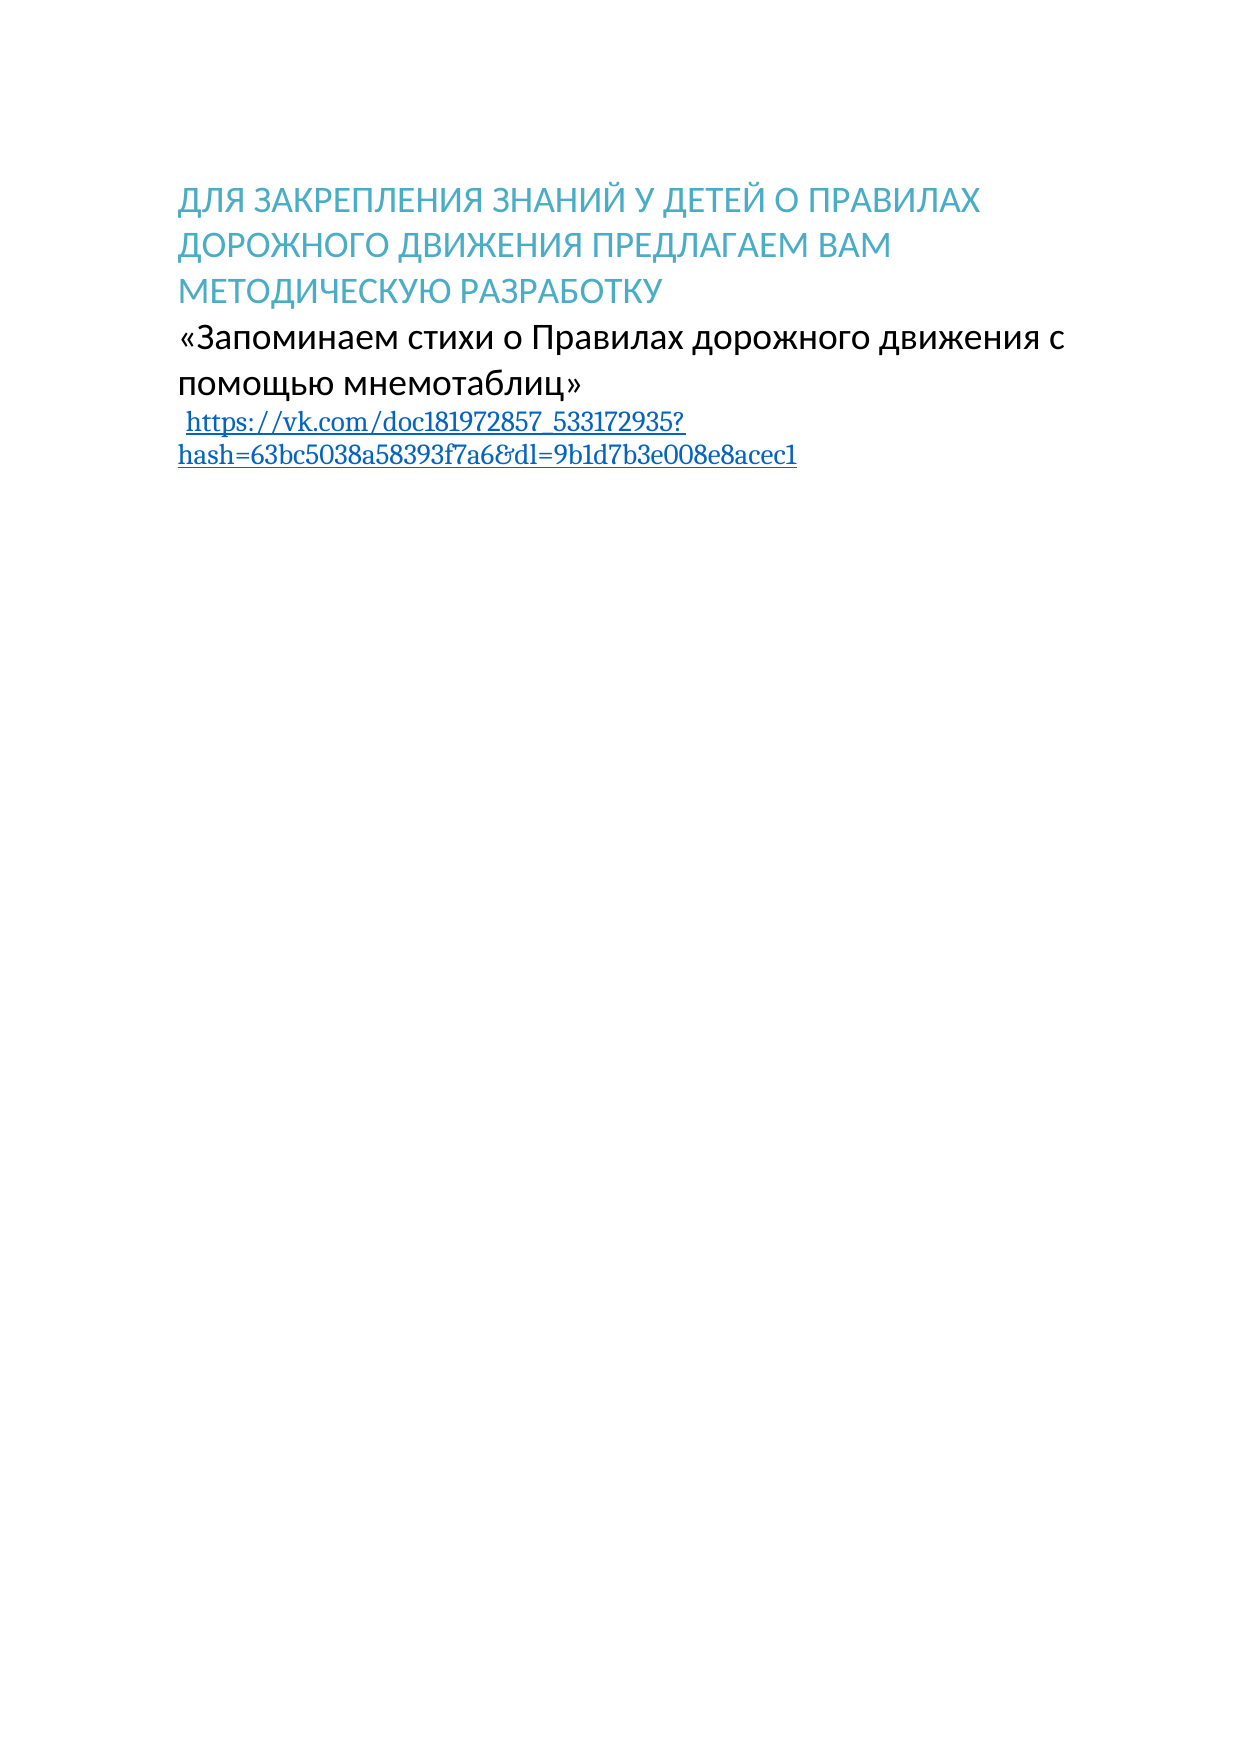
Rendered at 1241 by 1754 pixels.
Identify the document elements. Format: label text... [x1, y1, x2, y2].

text https://vk.com/doc181972857_533172935?hash=63bc5038a58393f7a6&dl=9b1d7b3e008e8acec1 [177, 405, 1152, 472]
text «Запоминаем стихи о Правилах дорожного движения с помощью мнемотаблиц» [177, 313, 1152, 405]
text ДЛЯ ЗАКРЕПЛЕНИЯ ЗНАНИЙ У ДЕТЕЙ О ПРАВИЛАХ ДОРОЖНОГО ДВИЖЕНИЯ ПРЕДЛАГАЕМ ВАМ МЕТОДИЧЕСКУЮ РАЗРАБОТКУ [177, 176, 1152, 313]
